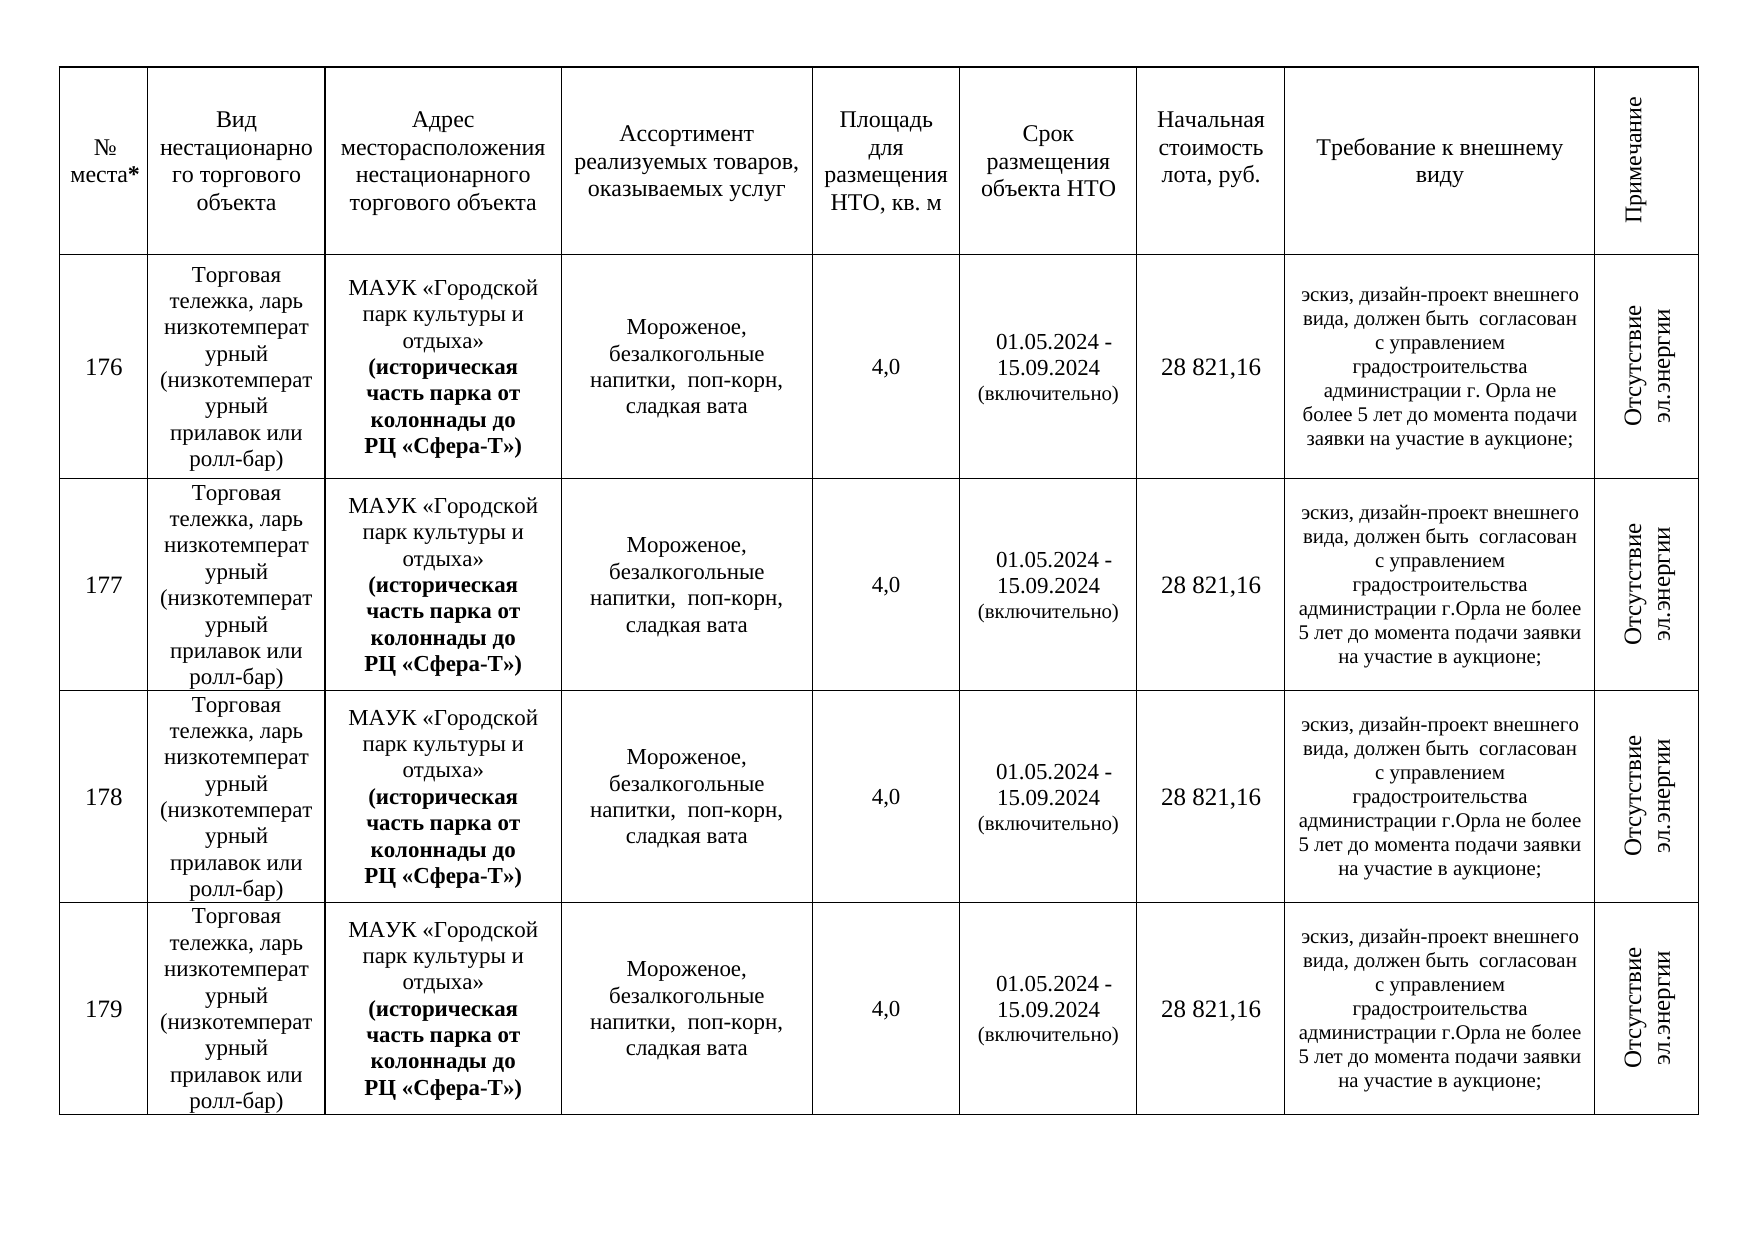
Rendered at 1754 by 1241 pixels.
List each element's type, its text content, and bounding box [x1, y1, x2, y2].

table_header Вид нестационарного торгового объекта [148, 68, 324, 253]
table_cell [1285, 903, 1594, 1113]
table_cell 28 821,16 [1137, 691, 1284, 902]
table_cell Отсутствие эл.энергии [1595, 691, 1698, 902]
table_cell 4,0 [813, 691, 959, 902]
table_header Адрес месторасположения нестационарного торгового объекта [326, 68, 561, 253]
table_header Примечание [1595, 68, 1698, 253]
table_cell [148, 903, 324, 1113]
table_header Площадь для размещения НТО, кв. м [813, 68, 959, 253]
table_cell 4,0 [813, 479, 959, 690]
table_cell 28 821,16 [1137, 903, 1284, 1113]
table_header Срок размещения объекта НТО [960, 68, 1136, 253]
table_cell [562, 903, 812, 1113]
table_cell 01.05.2024 - 15.09.2024 (включительно) [960, 255, 1136, 478]
table_cell 176 [60, 255, 147, 478]
table_cell Мороженое, безалкогольные напитки, поп-корн, сладкая вата [562, 479, 812, 690]
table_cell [326, 903, 561, 1113]
table_cell Торговая тележка, ларь низкотемпературный (низкотемпературный прилавок или ролл-бар) [148, 255, 324, 478]
table_cell 4,0 [813, 903, 959, 1113]
table_cell 01.05.2024 - 15.09.2024 (включительно) [960, 691, 1136, 902]
table_cell 01.05.2024 - 15.09.2024 (включительно) [960, 479, 1136, 690]
table_cell Мороженое, безалкогольные напитки, поп-корн, сладкая вата [562, 691, 812, 902]
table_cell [960, 903, 1136, 1113]
table_header № места* [60, 68, 147, 253]
table_cell 179 [60, 903, 147, 1113]
table_cell 177 [60, 479, 147, 690]
table_cell Отсутствие эл.энергии [1595, 479, 1698, 690]
table_header Начальная стоимость лота, руб. [1137, 68, 1284, 253]
table_cell Отсутствие эл.энергии [1595, 255, 1698, 478]
table_cell Торговая тележка, ларь низкотемпературный (низкотемпературный прилавок или ролл-бар) [148, 691, 324, 902]
table_cell МАУК «Городской парк культуры и отдыха» (историческая часть парка от колоннады до РЦ «Сфера-Т») [326, 479, 561, 690]
table_cell МАУК «Городской парк культуры и отдыха» (историческая часть парка от колоннады до РЦ «Сфера-Т») [326, 691, 561, 902]
table_cell 28 821,16 [1137, 255, 1284, 478]
table_cell 4,0 [813, 255, 959, 478]
table_cell Торговая тележка, ларь низкотемпературный (низкотемпературный прилавок или ролл-бар) [148, 479, 324, 690]
table_cell МАУК «Городской парк культуры и отдыха» (историческая часть парка от колоннады до РЦ «Сфера-Т») [326, 255, 561, 478]
table_header Ассортимент реализуемых товаров, оказываемых услуг [562, 68, 812, 253]
table_header Требование к внешнему виду [1285, 68, 1594, 253]
table_cell Мороженое, безалкогольные напитки, поп-корн, сладкая вата [562, 255, 812, 478]
table_cell 28 821,16 [1137, 479, 1284, 690]
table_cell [1595, 903, 1698, 1113]
table_cell 178 [60, 691, 147, 902]
